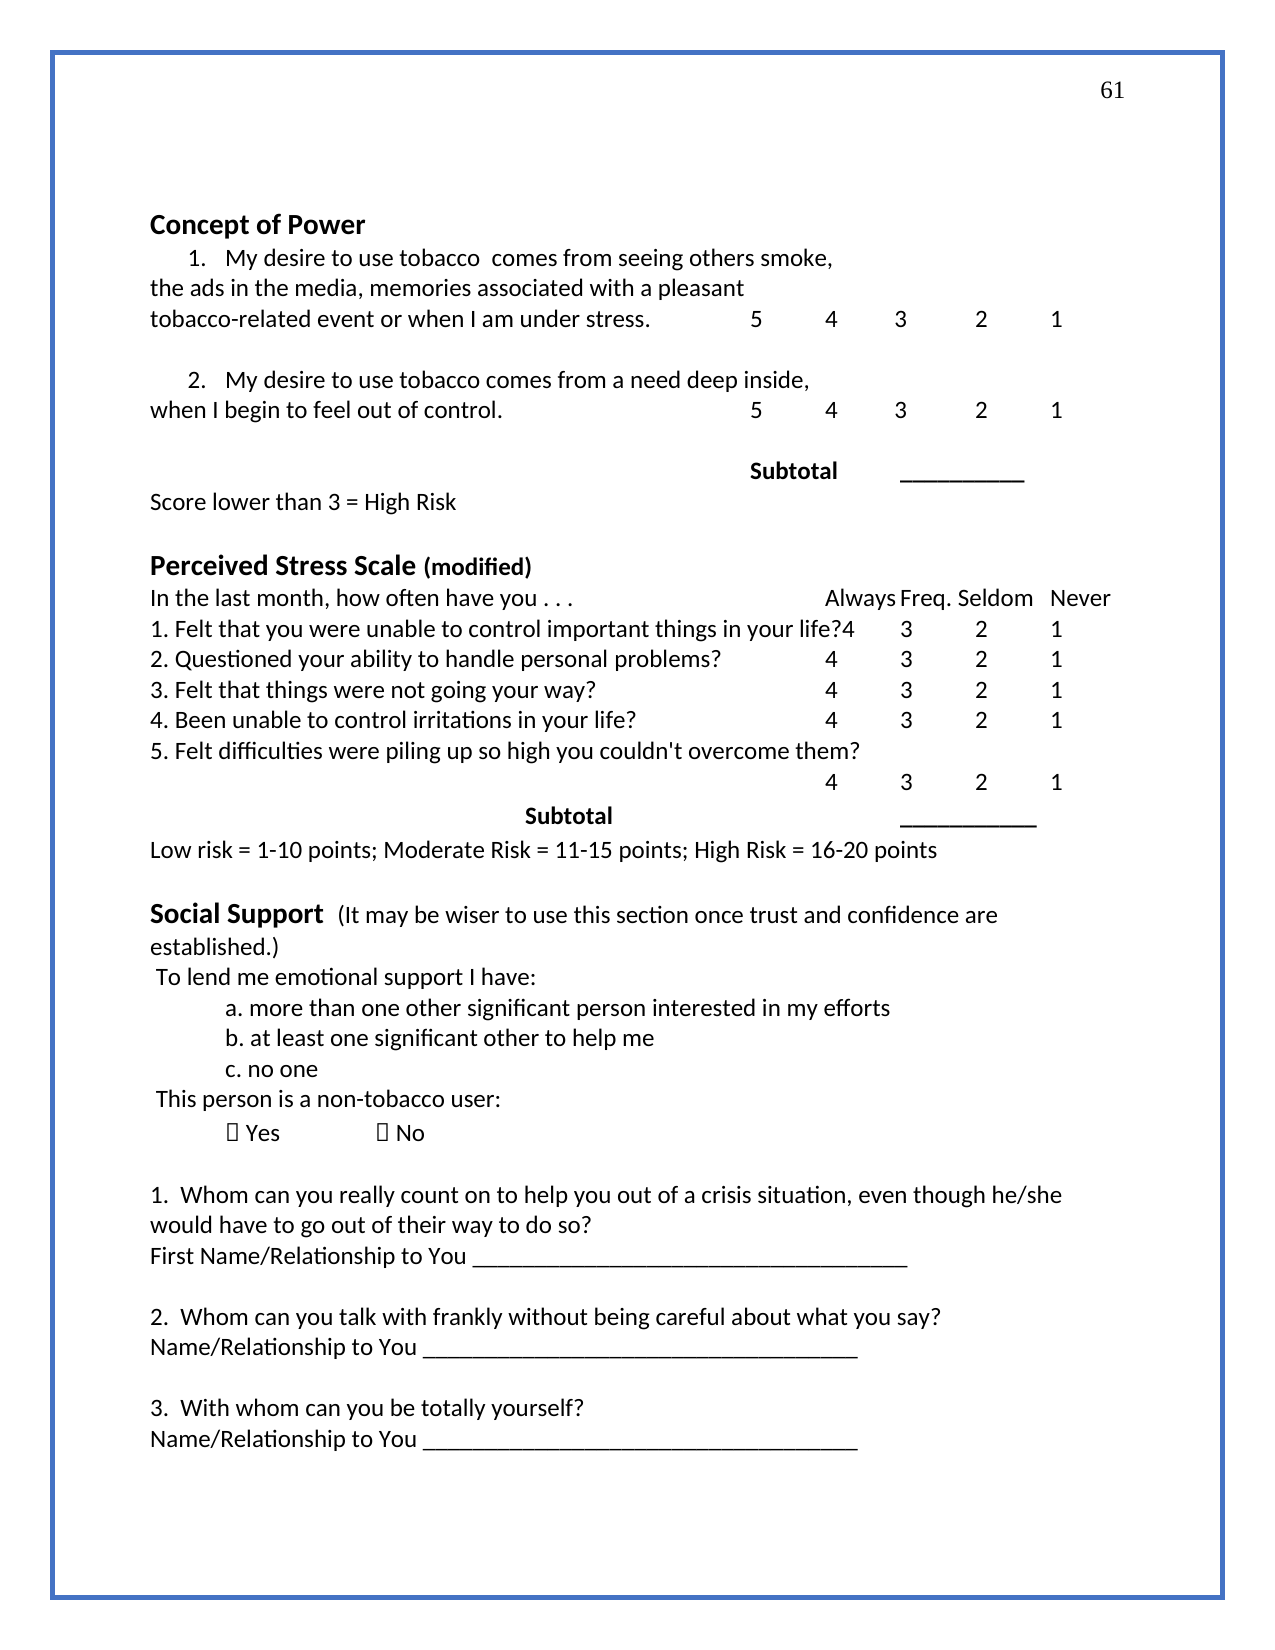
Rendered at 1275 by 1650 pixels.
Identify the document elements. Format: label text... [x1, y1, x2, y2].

subtitle Concept of Power [150, 206, 1125, 242]
text tobacco-related event or when I am under stress. 5 4 3 2 1 [150, 303, 1125, 333]
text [150, 1331, 1125, 1362]
text 3. Felt that things were not going your way? 4 3 2 1 [150, 674, 1125, 704]
text 5. Felt difficulties were piling up so high you couldn't overcome them? [150, 735, 1125, 766]
text Social Support (It may be wiser to use this section once trust and confidence are established.) [150, 895, 1125, 962]
text the ads in the media, memories associated with a pleasant [150, 272, 1125, 303]
text In the last month, how often have you . . . Always Freq. Seldom Never [150, 582, 1125, 613]
text To lend me emotional support I have: [150, 962, 1125, 992]
text a. more than one other significant person interested in my efforts [150, 992, 1125, 1023]
list My desire to use tobacco comes from a need deep inside, [187, 364, 1125, 394]
text 1. Felt that you were unable to control important things in your life?4 3 2 1 [150, 613, 1125, 643]
text Subtotal __________ [150, 455, 1125, 486]
text 1. Whom can you really count on to help you out of a crisis situation, even though he/she would have to go out of their way to do so? [150, 1179, 1125, 1240]
list My desire to use tobacco comes from seeing others smoke, [187, 242, 1125, 272]
text when I begin to feel out of control. 5 4 3 2 1 [150, 394, 1125, 425]
text This person is a non-tobacco user: [150, 1084, 1125, 1114]
text Subtotal ___________ [450, 796, 1125, 831]
text First Name/Relationship to You ___________________________________ [150, 1240, 1125, 1270]
text 4 3 2 1 [750, 766, 1125, 796]
text Perceived Stress Scale (modified) [150, 547, 1125, 582]
text 3. With whom can you be totally yourself? [150, 1392, 1125, 1423]
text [150, 1423, 1125, 1453]
text Low risk = 1-10 points; Moderate Risk = 11-15 points; High Risk = 16-20 points [150, 831, 1125, 865]
text 2. Questioned your ability to handle personal problems? 4 3 2 1 [150, 643, 1125, 674]
text 4. Been unable to control irritations in your life? 4 3 2 1 [150, 704, 1125, 735]
text c. no one [150, 1053, 1125, 1084]
text Score lower than 3 = High Risk [150, 486, 1125, 516]
text 2. Whom can you talk with frankly without being careful about what you say? [150, 1301, 1125, 1331]
text  Yes  No [150, 1114, 1125, 1148]
text b. at least one significant other to help me [150, 1023, 1125, 1053]
